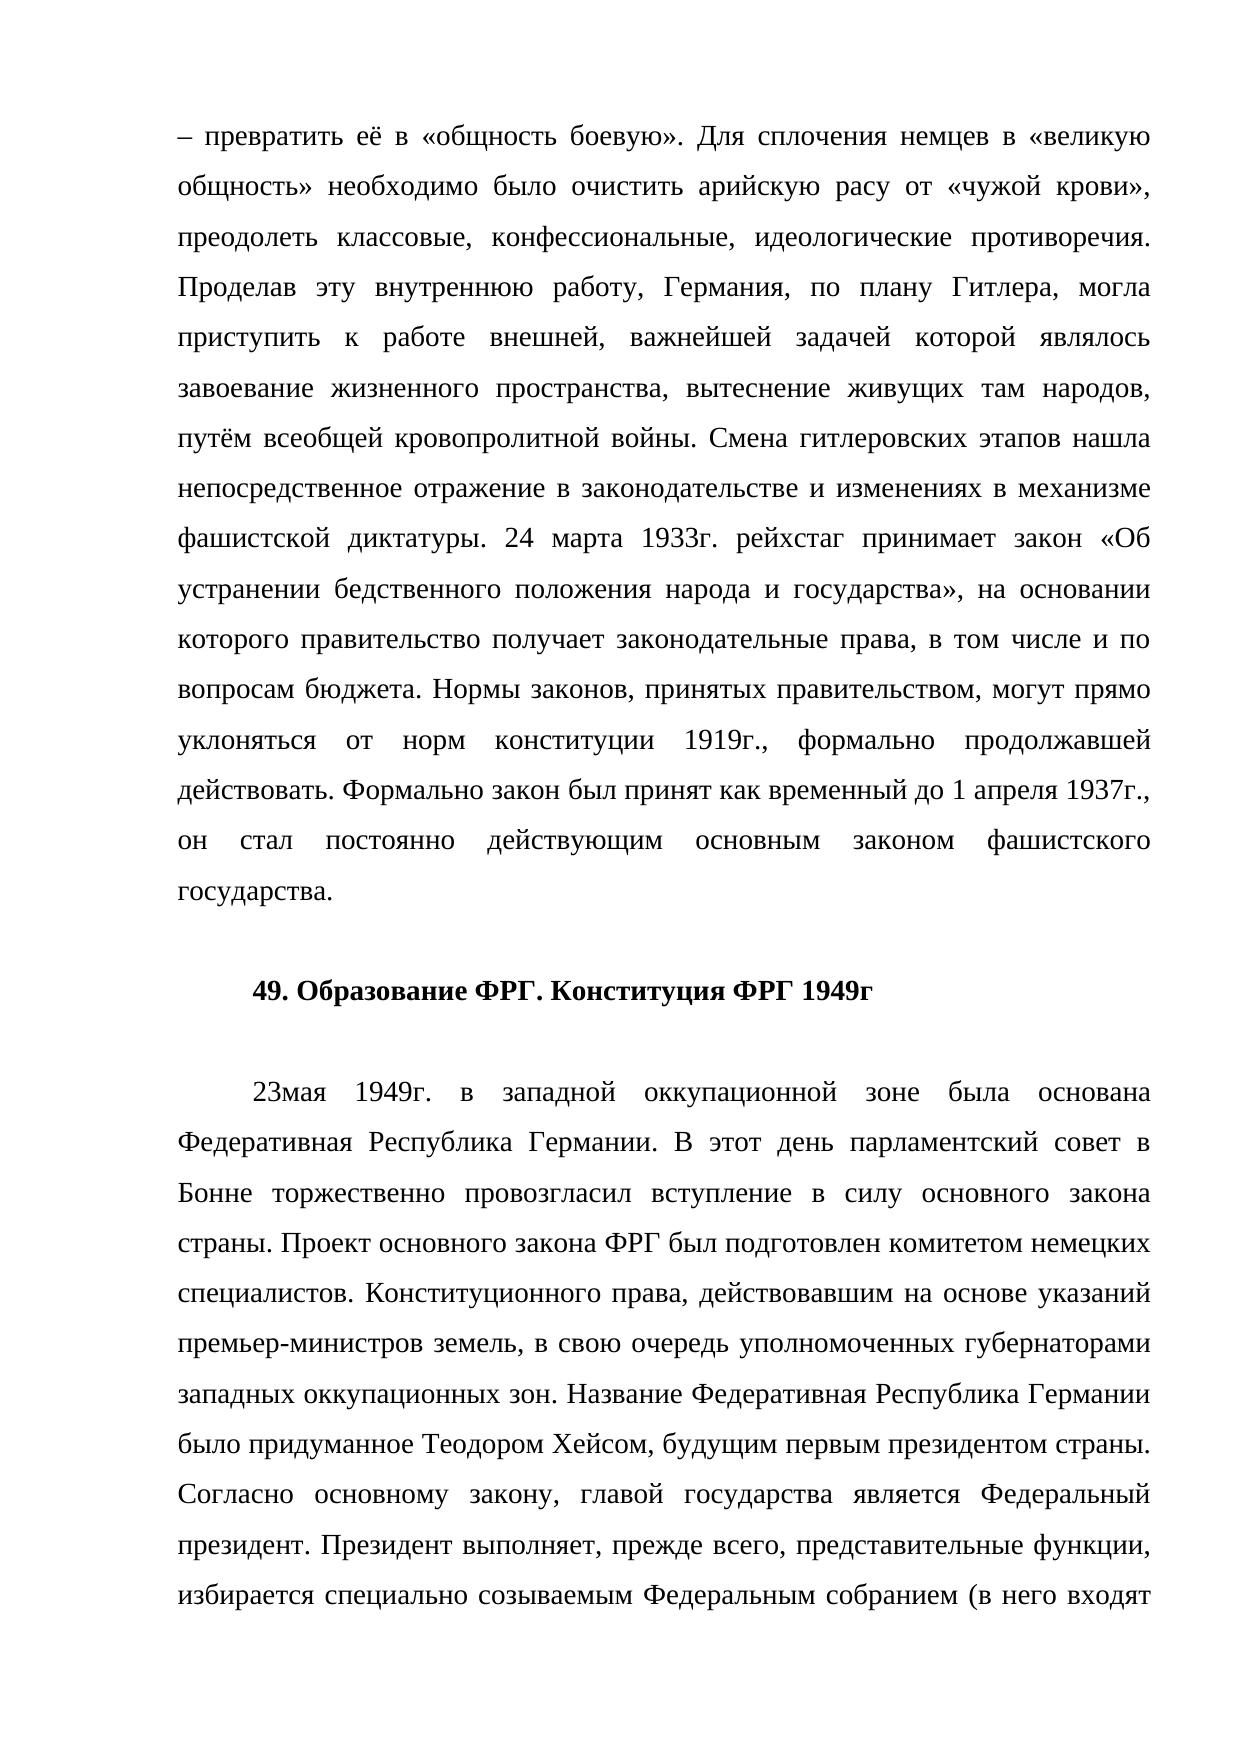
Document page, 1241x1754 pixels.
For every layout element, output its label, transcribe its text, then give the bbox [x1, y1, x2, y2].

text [177, 1074, 1152, 1611]
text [177, 118, 1152, 906]
text 49. Образование ФРГ. Конституция ФРГ 1949г [177, 973, 1152, 1007]
